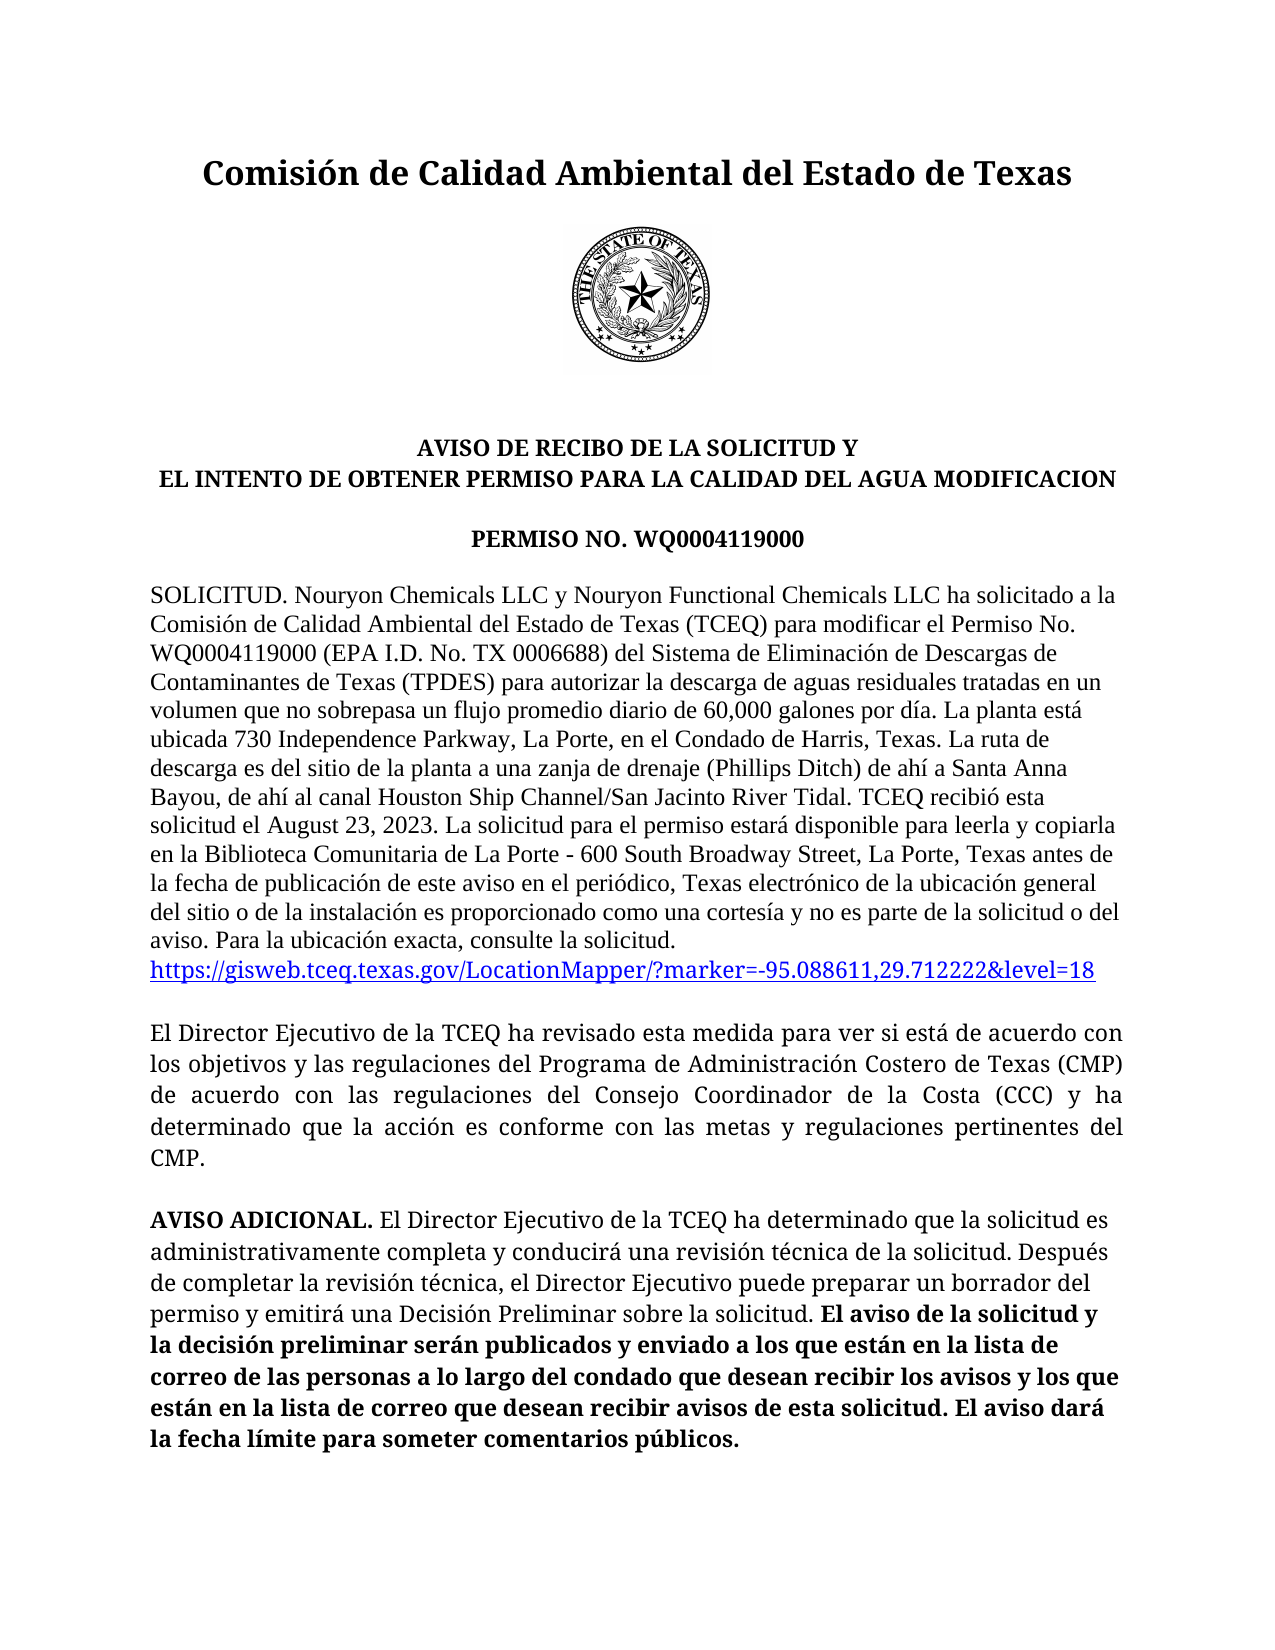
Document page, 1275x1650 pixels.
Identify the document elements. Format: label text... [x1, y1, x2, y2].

text EL INTENTO DE OBTENER PERMISO PARA LA CALIDAD DEL AGUA MODIFICACION [150, 463, 1125, 494]
text AVISO ADICIONAL. El Director Ejecutivo de la TCEQ ha determinado que la solicitud es administrativamente completa y conducirá una revisión técnica de la solicitud. Después de completar la revisión técnica, el Director Ejecutivo puede preparar un borrador del permiso y emitirá una Decisión Preliminar sobre la solicitud. El aviso de la solicitud y la decisión preliminar serán publicados y enviado a los que están en la lista de correo de las personas a lo largo del condado que desean recibir los avisos y los que están en la lista de correo que desean recibir avisos de esta solicitud. El aviso dará la fecha límite para someter comentarios públicos. [150, 1204, 1125, 1454]
text PERMISO NO. WQ0004119000 [150, 523, 1125, 554]
text El Director Ejecutivo de la TCEQ ha revisado esta medida para ver si está de acuerdo con los objetivos y las regulaciones del Programa de Administración Costero de Texas (CMP) de acuerdo con las regulaciones del Consejo Coordinador de la Costa (CCC) y ha determinado que la acción es conforme con las metas y regulaciones pertinentes del CMP. [150, 1017, 1125, 1173]
text AVISO DE RECIBO DE LA SOLICITUD Y [150, 432, 1125, 463]
text Comisión de Calidad Ambiental del Estado de Texas [150, 150, 1125, 195]
